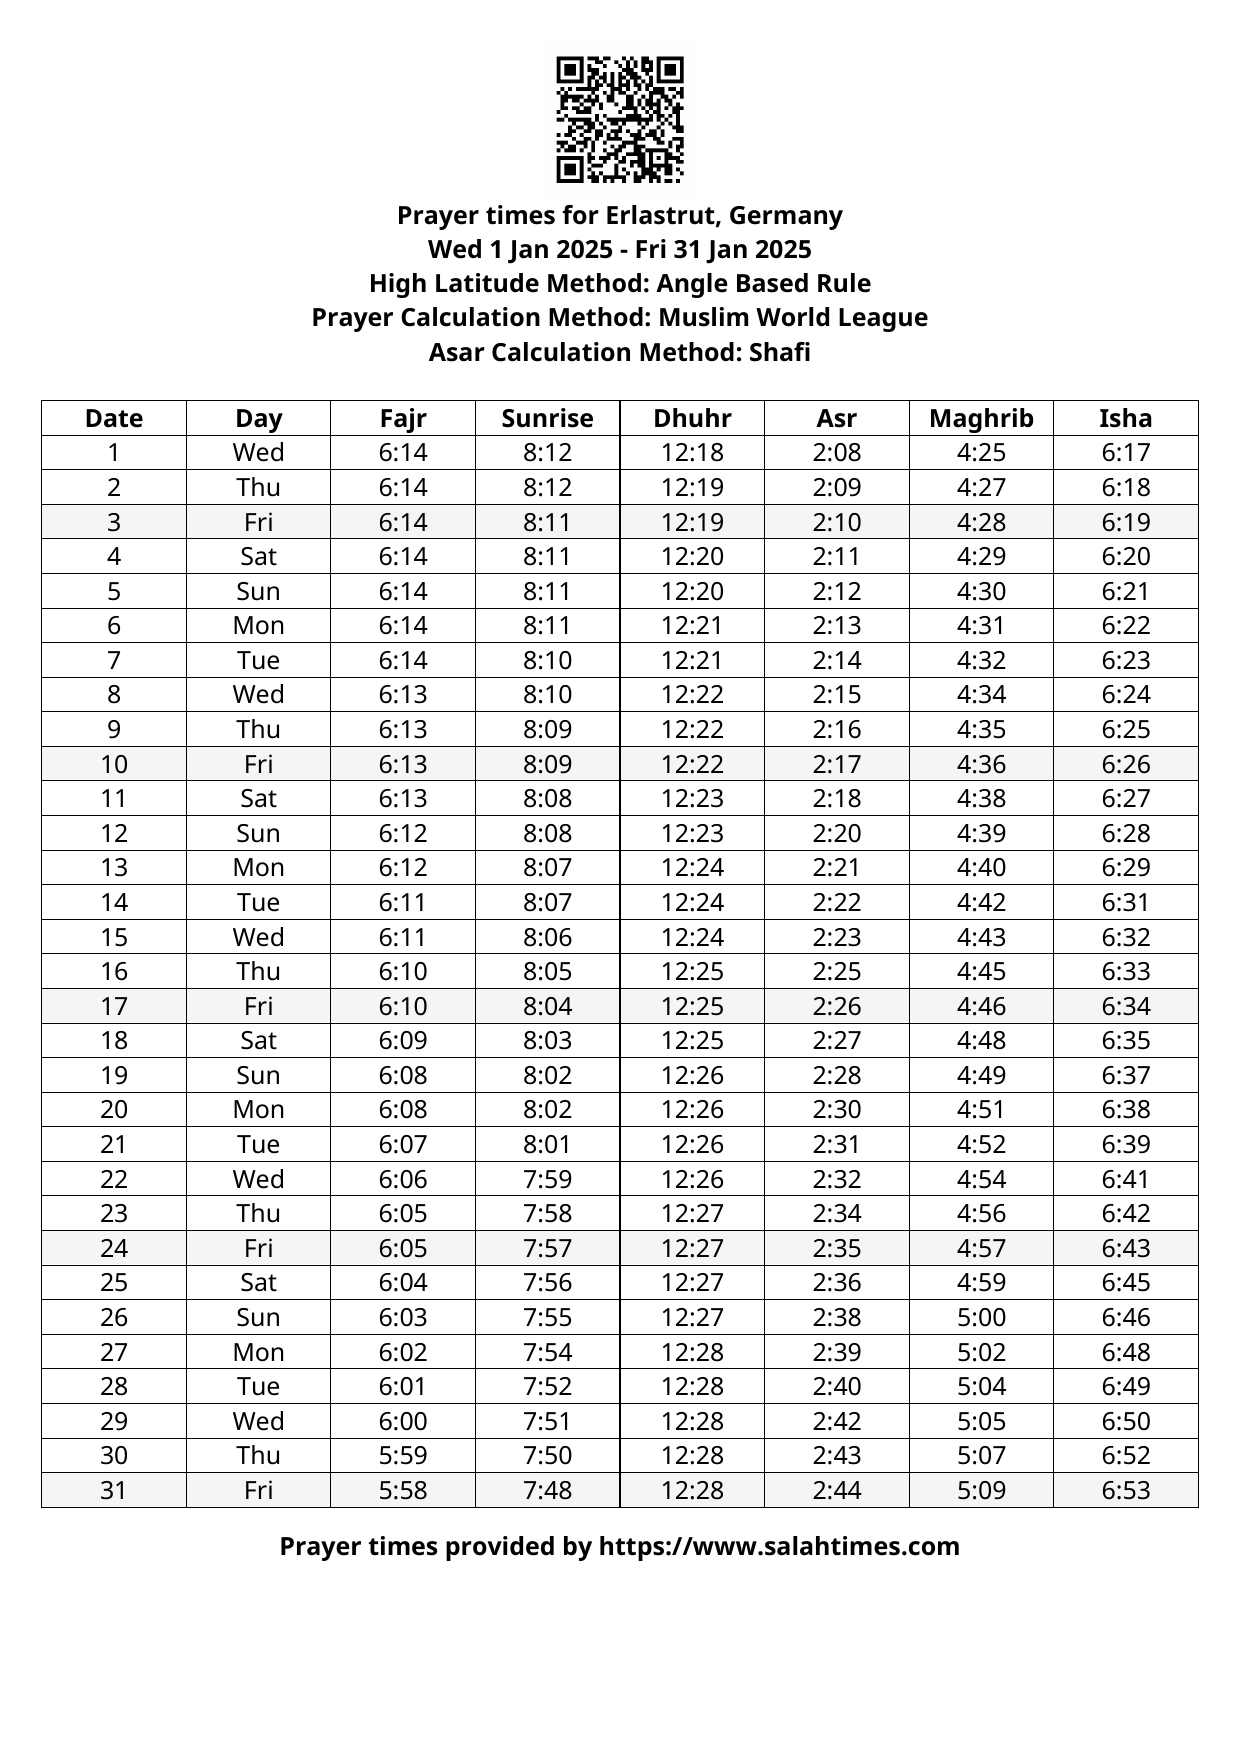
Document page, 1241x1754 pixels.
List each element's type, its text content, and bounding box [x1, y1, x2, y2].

table_cell Fri [187, 989, 330, 1022]
table_cell 12:28 [621, 1473, 764, 1507]
table_cell 30 [42, 1439, 186, 1472]
table_cell Mon [187, 609, 330, 642]
table_cell 8:03 [476, 1024, 619, 1057]
text High Latitude Method: Angle Based Rule [42, 266, 1198, 300]
table_cell Fri [187, 505, 330, 538]
table_cell Sat [187, 1266, 330, 1299]
table_cell 2:13 [765, 609, 909, 642]
table_cell 4 [42, 539, 186, 573]
table_cell 8:11 [476, 505, 619, 538]
table_cell 7:50 [476, 1439, 619, 1472]
table_cell 5:02 [910, 1335, 1053, 1368]
table_cell 19 [42, 1058, 186, 1092]
table_cell 4:36 [910, 747, 1053, 780]
table_cell 4:43 [910, 920, 1053, 953]
table_cell 8:08 [476, 781, 619, 815]
table_cell 2 [42, 470, 186, 504]
table_cell 2:31 [765, 1127, 909, 1161]
table_cell 6:03 [331, 1300, 475, 1334]
table_cell 6:22 [1054, 609, 1198, 642]
table_cell 12:26 [621, 1058, 764, 1092]
table_cell Wed [187, 678, 330, 711]
table_cell 4:35 [910, 712, 1053, 746]
table_cell 11 [42, 781, 186, 815]
table_cell Tue [187, 885, 330, 919]
table_cell 12:27 [621, 1300, 764, 1334]
table_header Sunrise [476, 401, 619, 434]
table_cell 4:48 [910, 1024, 1053, 1057]
table_cell 6:17 [1054, 436, 1198, 469]
table_cell 25 [42, 1266, 186, 1299]
table_cell 5:59 [331, 1439, 475, 1472]
table_cell 7:56 [476, 1266, 619, 1299]
table_cell 8:10 [476, 678, 619, 711]
table_header Isha [1054, 401, 1198, 434]
table_header Fajr [331, 401, 475, 434]
table_cell 6:14 [331, 470, 475, 504]
table_cell 6:24 [1054, 678, 1198, 711]
table_cell 6:43 [1054, 1231, 1198, 1264]
table_cell Tue [187, 1369, 330, 1403]
table_cell 2:28 [765, 1058, 909, 1092]
table_cell 5:07 [910, 1439, 1053, 1472]
table_cell 5:00 [910, 1300, 1053, 1334]
table_cell 12:20 [621, 574, 764, 607]
table_cell 6:50 [1054, 1404, 1198, 1437]
table_cell 4:38 [910, 781, 1053, 815]
table_cell Thu [187, 1196, 330, 1230]
table_cell Fri [187, 1231, 330, 1264]
table_cell 6:20 [1054, 539, 1198, 573]
table_cell 9 [42, 712, 186, 746]
table_cell 7:51 [476, 1404, 619, 1437]
table_cell 7:52 [476, 1369, 619, 1403]
table_cell 12:18 [621, 436, 764, 469]
table_cell 12:27 [621, 1196, 764, 1230]
table_cell 31 [42, 1473, 186, 1507]
table_cell 8:02 [476, 1093, 619, 1126]
table_cell 8:07 [476, 851, 619, 884]
table_cell 6:53 [1054, 1473, 1198, 1507]
table_cell 20 [42, 1093, 186, 1126]
table_cell 4:56 [910, 1196, 1053, 1230]
table_cell 2:11 [765, 539, 909, 573]
table_cell 6:25 [1054, 712, 1198, 746]
table_cell 2:27 [765, 1024, 909, 1057]
table_cell 2:40 [765, 1369, 909, 1403]
table_cell 2:38 [765, 1300, 909, 1334]
table_cell 6:11 [331, 920, 475, 953]
table_cell 5 [42, 574, 186, 607]
table_cell 6:13 [331, 678, 475, 711]
table_cell 6:34 [1054, 989, 1198, 1022]
table_cell 6:39 [1054, 1127, 1198, 1161]
table_cell 2:08 [765, 436, 909, 469]
table_cell 6:05 [331, 1196, 475, 1230]
table_cell 6:46 [1054, 1300, 1198, 1334]
table_cell 2:25 [765, 954, 909, 988]
table_cell Thu [187, 954, 330, 988]
table_cell Mon [187, 1335, 330, 1368]
text Prayer times provided by https://www.salahtimes.com [42, 1528, 1198, 1563]
table_cell 2:12 [765, 574, 909, 607]
table_cell 4:39 [910, 816, 1053, 849]
table_cell 7:59 [476, 1162, 619, 1195]
table_cell 6:11 [331, 885, 475, 919]
table_cell 8:06 [476, 920, 619, 953]
table_cell 23 [42, 1196, 186, 1230]
table_cell 12:22 [621, 678, 764, 711]
table_cell 8:09 [476, 747, 619, 780]
table_cell 1 [42, 436, 186, 469]
table_cell 2:44 [765, 1473, 909, 1507]
table_cell 8:12 [476, 470, 619, 504]
table_cell 6:10 [331, 954, 475, 988]
table_cell 2:10 [765, 505, 909, 538]
table_cell 8:12 [476, 436, 619, 469]
table_cell 12 [42, 816, 186, 849]
table_cell 2:23 [765, 920, 909, 953]
table_header Date [42, 401, 186, 434]
table_cell 2:32 [765, 1162, 909, 1195]
table_cell 22 [42, 1162, 186, 1195]
table_cell 2:15 [765, 678, 909, 711]
table_cell 6:37 [1054, 1058, 1198, 1092]
table_cell 5:05 [910, 1404, 1053, 1437]
table_cell Sun [187, 1058, 330, 1092]
table_cell Thu [187, 470, 330, 504]
table_cell 26 [42, 1300, 186, 1334]
table_cell 8:11 [476, 574, 619, 607]
table_cell 2:34 [765, 1196, 909, 1230]
table_cell 8:07 [476, 885, 619, 919]
table_cell 6:19 [1054, 505, 1198, 538]
table_cell 8:04 [476, 989, 619, 1022]
table_cell 4:51 [910, 1093, 1053, 1126]
table_cell 12:28 [621, 1439, 764, 1472]
table_cell 21 [42, 1127, 186, 1161]
table_cell 6:27 [1054, 781, 1198, 815]
table_cell 6 [42, 609, 186, 642]
table_cell 24 [42, 1231, 186, 1264]
table_cell Sat [187, 539, 330, 573]
table_cell 12:24 [621, 920, 764, 953]
table_cell 7:57 [476, 1231, 619, 1264]
table_cell 6:04 [331, 1266, 475, 1299]
table_cell 12:26 [621, 1162, 764, 1195]
table_cell Sun [187, 816, 330, 849]
table_cell 12:25 [621, 1024, 764, 1057]
table_cell 27 [42, 1335, 186, 1368]
table_cell 6:00 [331, 1404, 475, 1437]
table_cell Sat [187, 781, 330, 815]
table_cell 28 [42, 1369, 186, 1403]
table_cell 5:58 [331, 1473, 475, 1507]
table_cell Thu [187, 712, 330, 746]
table_cell 6:10 [331, 989, 475, 1022]
table_cell 6:38 [1054, 1093, 1198, 1126]
table_cell 6:05 [331, 1231, 475, 1264]
text Asar Calculation Method: Shafi [42, 334, 1198, 368]
table_cell 2:16 [765, 712, 909, 746]
table_cell 6:14 [331, 643, 475, 677]
table_cell 12:22 [621, 747, 764, 780]
table_cell Fri [187, 1473, 330, 1507]
table_cell 12:21 [621, 609, 764, 642]
table_cell 6:13 [331, 747, 475, 780]
table_cell 4:45 [910, 954, 1053, 988]
table_cell 4:57 [910, 1231, 1053, 1264]
table_cell 6:14 [331, 574, 475, 607]
table_cell Tue [187, 643, 330, 677]
table_cell 8:01 [476, 1127, 619, 1161]
table_cell 12:22 [621, 712, 764, 746]
table_cell 10 [42, 747, 186, 780]
table_cell 4:31 [910, 609, 1053, 642]
table_cell 4:30 [910, 574, 1053, 607]
table_cell 4:54 [910, 1162, 1053, 1195]
table_cell 6:18 [1054, 470, 1198, 504]
table_cell 2:39 [765, 1335, 909, 1368]
table_cell 4:29 [910, 539, 1053, 573]
table_cell 12:28 [621, 1335, 764, 1368]
table_cell 4:27 [910, 470, 1053, 504]
table_cell 6:07 [331, 1127, 475, 1161]
table_cell 6:08 [331, 1058, 475, 1092]
table_cell 2:14 [765, 643, 909, 677]
table_cell 6:23 [1054, 643, 1198, 677]
table_cell 14 [42, 885, 186, 919]
table_cell 6:08 [331, 1093, 475, 1126]
table_cell 6:26 [1054, 747, 1198, 780]
table_cell Wed [187, 1162, 330, 1195]
table_cell 6:02 [331, 1335, 475, 1368]
table_cell 8:11 [476, 609, 619, 642]
table_cell 12:23 [621, 816, 764, 849]
table_cell 6:41 [1054, 1162, 1198, 1195]
table_cell 7:58 [476, 1196, 619, 1230]
table_header Day [187, 401, 330, 434]
table_cell 4:28 [910, 505, 1053, 538]
text Prayer Calculation Method: Muslim World League [42, 300, 1198, 334]
table_cell 4:52 [910, 1127, 1053, 1161]
table_cell 6:45 [1054, 1266, 1198, 1299]
table_cell 6:42 [1054, 1196, 1198, 1230]
table_cell 8:10 [476, 643, 619, 677]
table_cell 2:20 [765, 816, 909, 849]
table_cell 6:01 [331, 1369, 475, 1403]
table_cell 6:35 [1054, 1024, 1198, 1057]
table_cell 6:21 [1054, 574, 1198, 607]
table_cell 12:20 [621, 539, 764, 573]
table_cell 4:40 [910, 851, 1053, 884]
table_cell 6:33 [1054, 954, 1198, 988]
table_cell 18 [42, 1024, 186, 1057]
table_cell 6:06 [331, 1162, 475, 1195]
table_cell 12:23 [621, 781, 764, 815]
table_cell 4:46 [910, 989, 1053, 1022]
table_cell Wed [187, 1404, 330, 1437]
table_cell 7:48 [476, 1473, 619, 1507]
table_cell 6:13 [331, 781, 475, 815]
text Prayer times for Erlastrut, Germany [42, 198, 1198, 232]
table_cell 7:54 [476, 1335, 619, 1368]
table_cell 2:36 [765, 1266, 909, 1299]
picture [542, 41, 699, 198]
table_cell Fri [187, 747, 330, 780]
table_cell 6:29 [1054, 851, 1198, 884]
table_cell 12:26 [621, 1093, 764, 1126]
table_cell 12:24 [621, 885, 764, 919]
table_cell 2:09 [765, 470, 909, 504]
table_cell 29 [42, 1404, 186, 1437]
table_cell 2:30 [765, 1093, 909, 1126]
table_cell Sun [187, 1300, 330, 1334]
table_cell 8:02 [476, 1058, 619, 1092]
table_cell 8:05 [476, 954, 619, 988]
table_cell Wed [187, 436, 330, 469]
table_cell Thu [187, 1439, 330, 1472]
table_cell 4:49 [910, 1058, 1053, 1092]
table_cell 7:55 [476, 1300, 619, 1334]
table_cell 6:12 [331, 816, 475, 849]
table_cell 6:09 [331, 1024, 475, 1057]
table_cell 6:28 [1054, 816, 1198, 849]
table_cell Mon [187, 851, 330, 884]
table_cell Wed [187, 920, 330, 953]
table_cell 2:18 [765, 781, 909, 815]
table_cell Sun [187, 574, 330, 607]
table_cell 8:08 [476, 816, 619, 849]
table_cell 8 [42, 678, 186, 711]
table_header Dhuhr [621, 401, 764, 434]
table_cell 5:09 [910, 1473, 1053, 1507]
table_cell 6:48 [1054, 1335, 1198, 1368]
table_cell 6:14 [331, 609, 475, 642]
table_cell Tue [187, 1127, 330, 1161]
table_cell 17 [42, 989, 186, 1022]
table_cell 6:14 [331, 539, 475, 573]
table_cell 4:42 [910, 885, 1053, 919]
table_cell 2:42 [765, 1404, 909, 1437]
table_cell 12:27 [621, 1231, 764, 1264]
table_cell 4:32 [910, 643, 1053, 677]
table_cell 12:26 [621, 1127, 764, 1161]
table_cell 2:35 [765, 1231, 909, 1264]
table_cell 4:34 [910, 678, 1053, 711]
table_cell 8:09 [476, 712, 619, 746]
table_header Asr [765, 401, 909, 434]
table_cell 2:26 [765, 989, 909, 1022]
table_cell 6:14 [331, 505, 475, 538]
table_cell 15 [42, 920, 186, 953]
table_cell 13 [42, 851, 186, 884]
table_cell 6:12 [331, 851, 475, 884]
table_cell 12:19 [621, 470, 764, 504]
table_cell 4:59 [910, 1266, 1053, 1299]
table_cell 12:21 [621, 643, 764, 677]
table_cell 6:52 [1054, 1439, 1198, 1472]
table_cell 12:24 [621, 851, 764, 884]
table_cell Sat [187, 1024, 330, 1057]
table_cell 2:17 [765, 747, 909, 780]
table_header Maghrib [910, 401, 1053, 434]
table_cell 5:04 [910, 1369, 1053, 1403]
table_cell 3 [42, 505, 186, 538]
table_cell 16 [42, 954, 186, 988]
table_cell 12:25 [621, 954, 764, 988]
table_cell 4:25 [910, 436, 1053, 469]
table_cell 12:19 [621, 505, 764, 538]
table_cell 6:13 [331, 712, 475, 746]
table_cell 8:11 [476, 539, 619, 573]
table_cell 6:49 [1054, 1369, 1198, 1403]
table_cell 6:31 [1054, 885, 1198, 919]
table_cell 2:22 [765, 885, 909, 919]
table_cell 6:14 [331, 436, 475, 469]
text Wed 1 Jan 2025 - Fri 31 Jan 2025 [42, 232, 1198, 266]
table_cell 12:28 [621, 1404, 764, 1437]
table_cell 12:25 [621, 989, 764, 1022]
table_cell 7 [42, 643, 186, 677]
table_cell 12:27 [621, 1266, 764, 1299]
table_cell Mon [187, 1093, 330, 1126]
table_cell 2:21 [765, 851, 909, 884]
table_cell 2:43 [765, 1439, 909, 1472]
table_cell 6:32 [1054, 920, 1198, 953]
table_cell 12:28 [621, 1369, 764, 1403]
